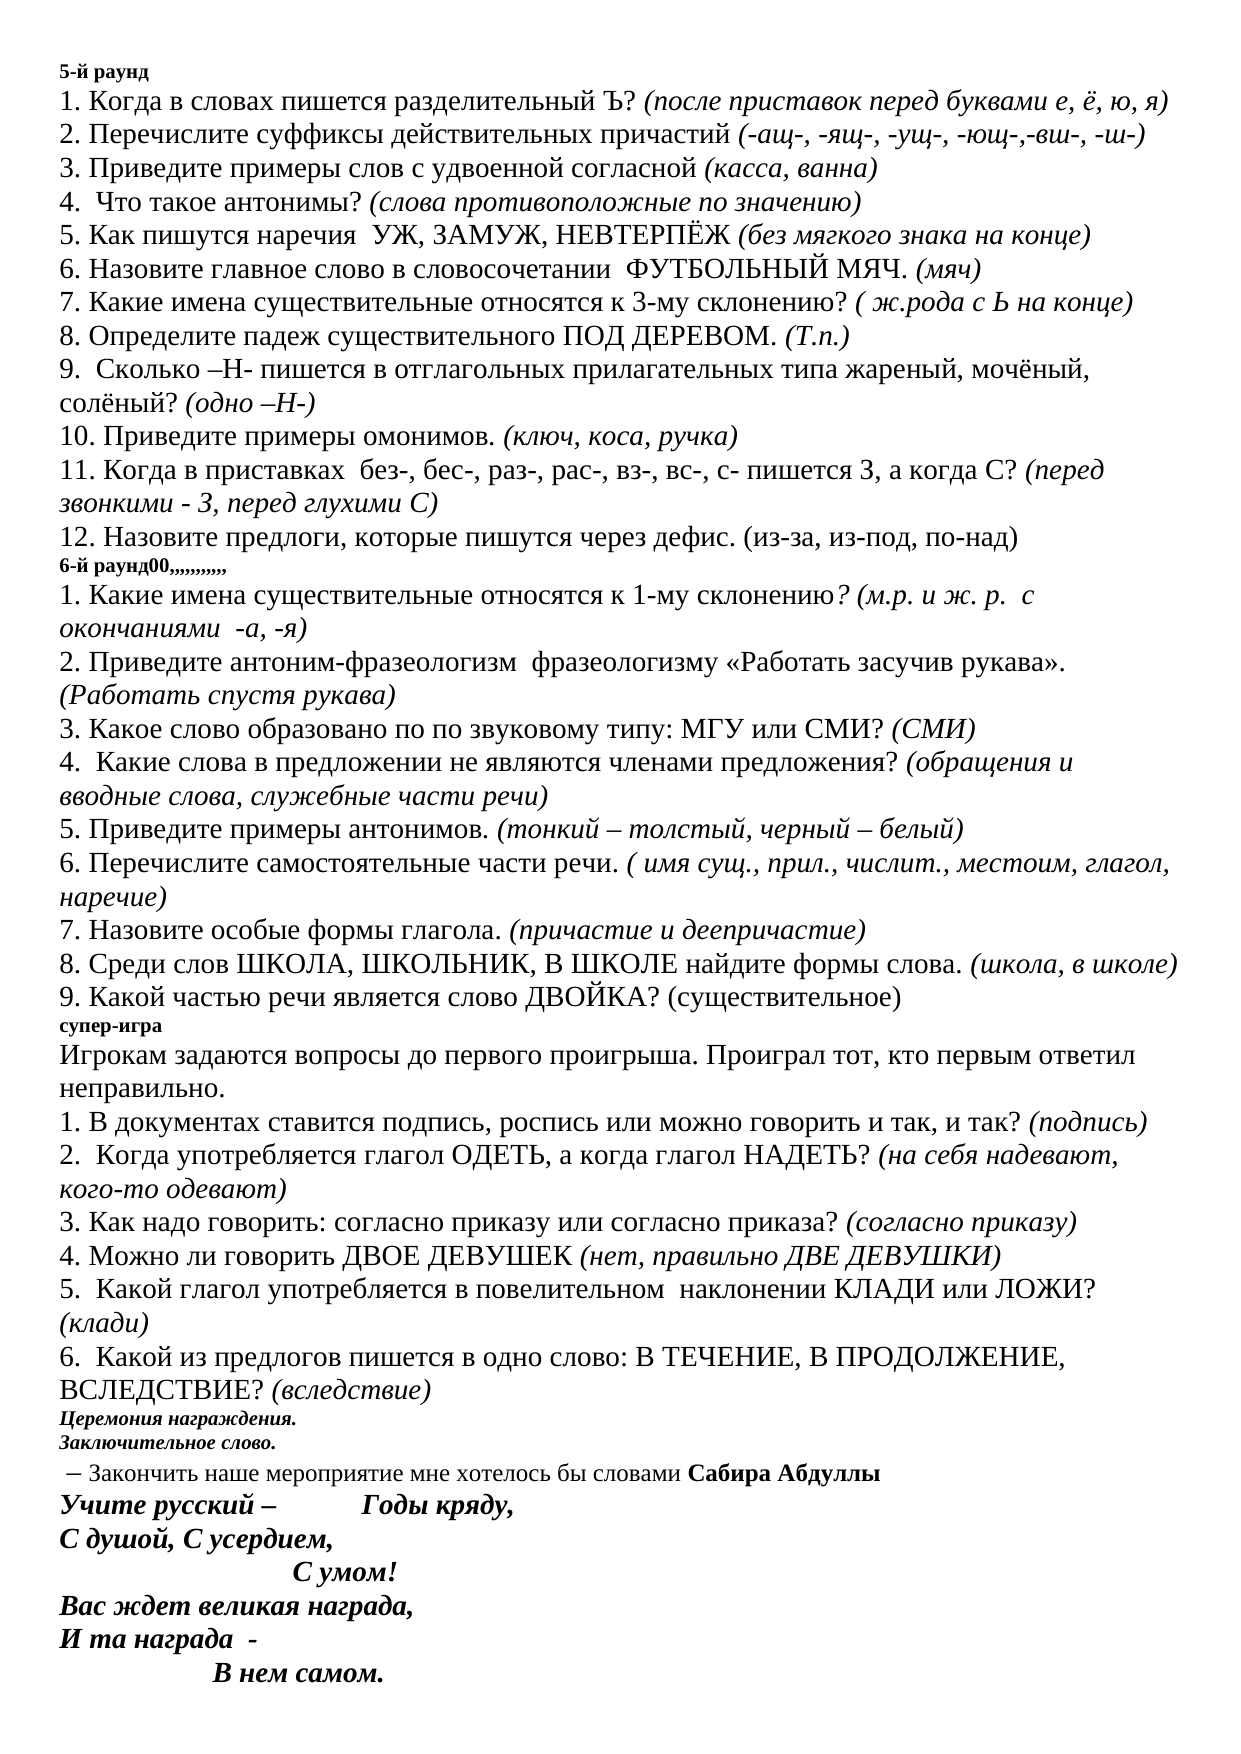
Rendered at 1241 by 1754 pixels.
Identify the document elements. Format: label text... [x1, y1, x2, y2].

text Игрокам задаются вопросы до первого проигрыша. Проиграл тот, кто первым ответил неправильно. 1. В документах ставится подпись, роспись или можно говорить и так, и так? (подпись) 2. Когда употребляется глагол ОДЕТЬ, а когда глагол НАДЕТЬ? (на себя надевают, кого-то одевают) 3. Как надо говорить: согласно приказу или согласно приказа? (согласно приказу) 4. Можно ли говорить ДВОЕ ДЕВУШЕК (нет, правильно ДВЕ ДЕВУШКИ) 5. Какой глагол употребляется в повелительном наклонении КЛАДИ или ЛОЖИ? (клади) 6. Какой из предлогов пишется в одно слово: В ТЕЧЕНИЕ, В ПРОДОЛЖЕНИЕ, ВСЛЕДСТВИЕ? (вследствие) [59, 1037, 1181, 1406]
text 1. Какие имена существительные относятся к 1-му склонению? (м.р. и ж. р. с окончаниями -а, -я) 2. Приведите антоним-фразеологизм фразеологизму «Работать засучив рукава». (Работать спустя рукава) 3. Какое слово образовано по по звуковому типу: МГУ или СМИ? (СМИ) 4. Какие слова в предложении не являются членами предложения? (обращения и вводные слова, служебные части речи) 5. Приведите примеры антонимов. (тонкий – толстый, черный – белый) 6. Перечислите самостоятельные части речи. ( имя сущ., прил., числит., местоим, глагол, наречие) 7. Назовите особые формы глагола. (причастие и деепричастие) 8. Среди слов ШКОЛА, ШКОЛЬНИК, В ШКОЛЕ найдите формы слова. (школа, в школе) 9. Какой частью речи является слово ДВОЙКА? (существительное) [59, 577, 1181, 1013]
text Вас ждет великая награда, [59, 1588, 1181, 1622]
text 5-й раунд [59, 59, 1181, 83]
text Учите русский – Годы кряду, [59, 1487, 1181, 1521]
text – Закончить наше мероприятие мне хотелось бы словами Сабира Абдуллы [59, 1454, 1181, 1487]
text С душой, С усердием, [59, 1521, 1181, 1554]
text супер-игра [59, 1013, 1181, 1037]
text Церемония награждения. [59, 1406, 1181, 1430]
text В нем самом. [59, 1655, 1181, 1689]
text 6-й раунд00,,,,,,,,,,, [59, 553, 1181, 577]
text И та награда - [59, 1622, 1181, 1655]
text 1. Когда в словах пишется разделительный Ъ? (после приставок перед буквами е, ё, ю, я) 2. Перечислите суффиксы действительных причастий (-ащ-, -ящ-, -ущ-, -ющ-,-вш-, -ш-) 3. Приведите примеры слов с удвоенной согласной (касса, ванна) 4. Что такое антонимы? (слова противоположные по значению) 5. Как пишутся наречия УЖ, ЗАМУЖ, НЕВТЕРПЁЖ (без мягкого знака на конце) 6. Назовите главное слово в словосочетании ФУТБОЛЬНЫЙ МЯЧ. (мяч) 7. Какие имена существительные относятся к 3-му склонению? ( ж.рода с Ь на конце) 8. Определите падеж существительного ПОД ДЕРЕВОМ. (Т.п.) 9. Сколько –Н- пишется в отглагольных прилагательных типа жареный, мочёный, солёный? (одно –Н-) 10. Приведите примеры омонимов. (ключ, коса, ручка) 11. Когда в приставках без-, бес-, раз-, рас-, вз-, вс-, с- пишется З, а когда С? (перед звонкими - З, перед глухими С) 12. Назовите предлоги, которые пишутся через дефис. (из-за, из-под, по-над) [59, 83, 1181, 553]
text Заключительное слово. [59, 1430, 1181, 1454]
text С умом! [59, 1554, 1181, 1588]
